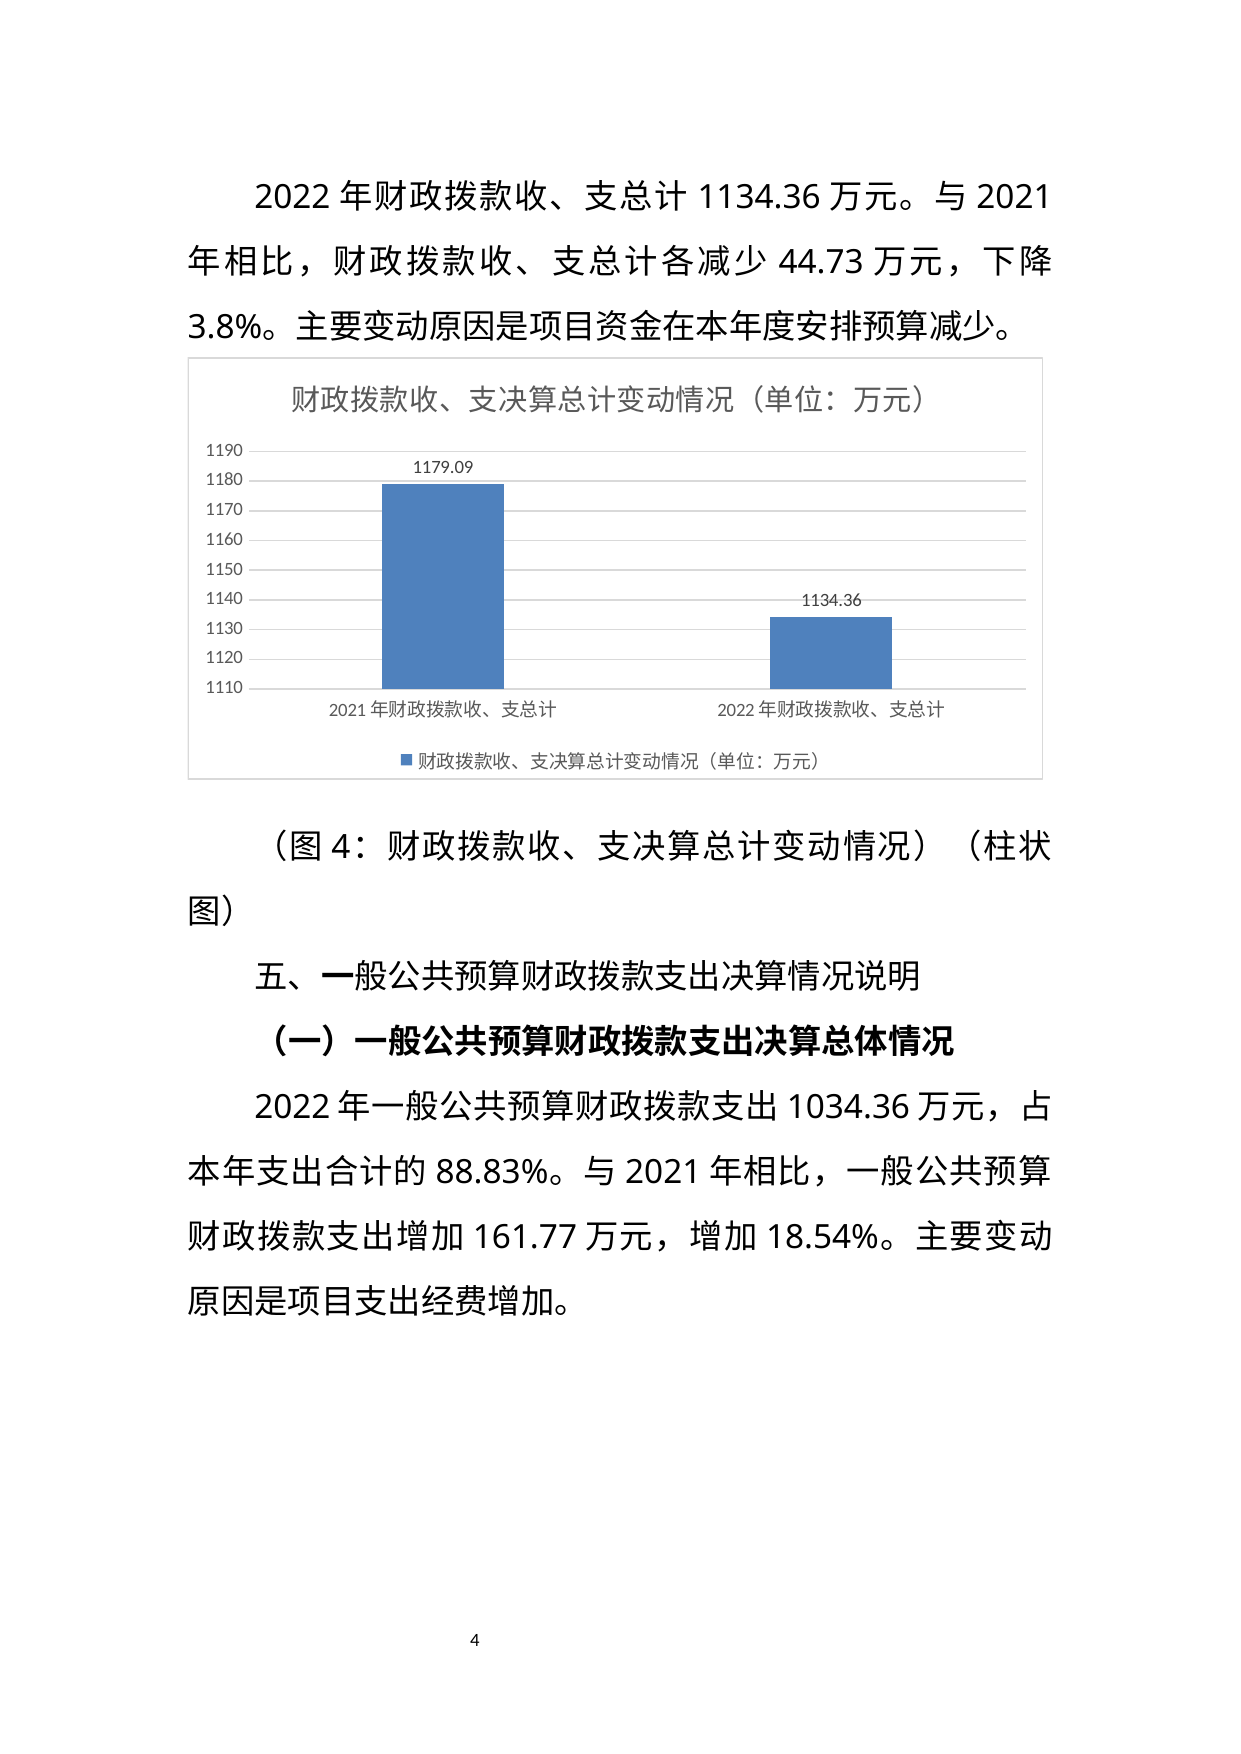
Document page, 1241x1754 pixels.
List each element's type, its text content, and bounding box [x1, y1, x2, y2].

text 2022年一般公共预算财政拨款支出1034.36万元，占本年支出合计的88.83%。与2021年相比，一般公共预算财政拨款支出增加161.77万元，增加18.54%。主要变动原因是项目支出经费增加。 [187, 1072, 1053, 1332]
text （一）一般公共预算财政拨款支出决算总体情况 [187, 1007, 1053, 1072]
text （图4：财政拨款收、支决算总计变动情况）（柱状图） [187, 812, 1053, 942]
text 2022年财政拨款收、支总计1134.36万元。与2021年相比，财政拨款收、支总计各减少44.73万元，下降3.8%。主要变动原因是项目资金在本年度安排预算减少。 [187, 162, 1053, 357]
text 五、一般公共预算财政拨款支出决算情况说明 [187, 942, 1053, 1007]
